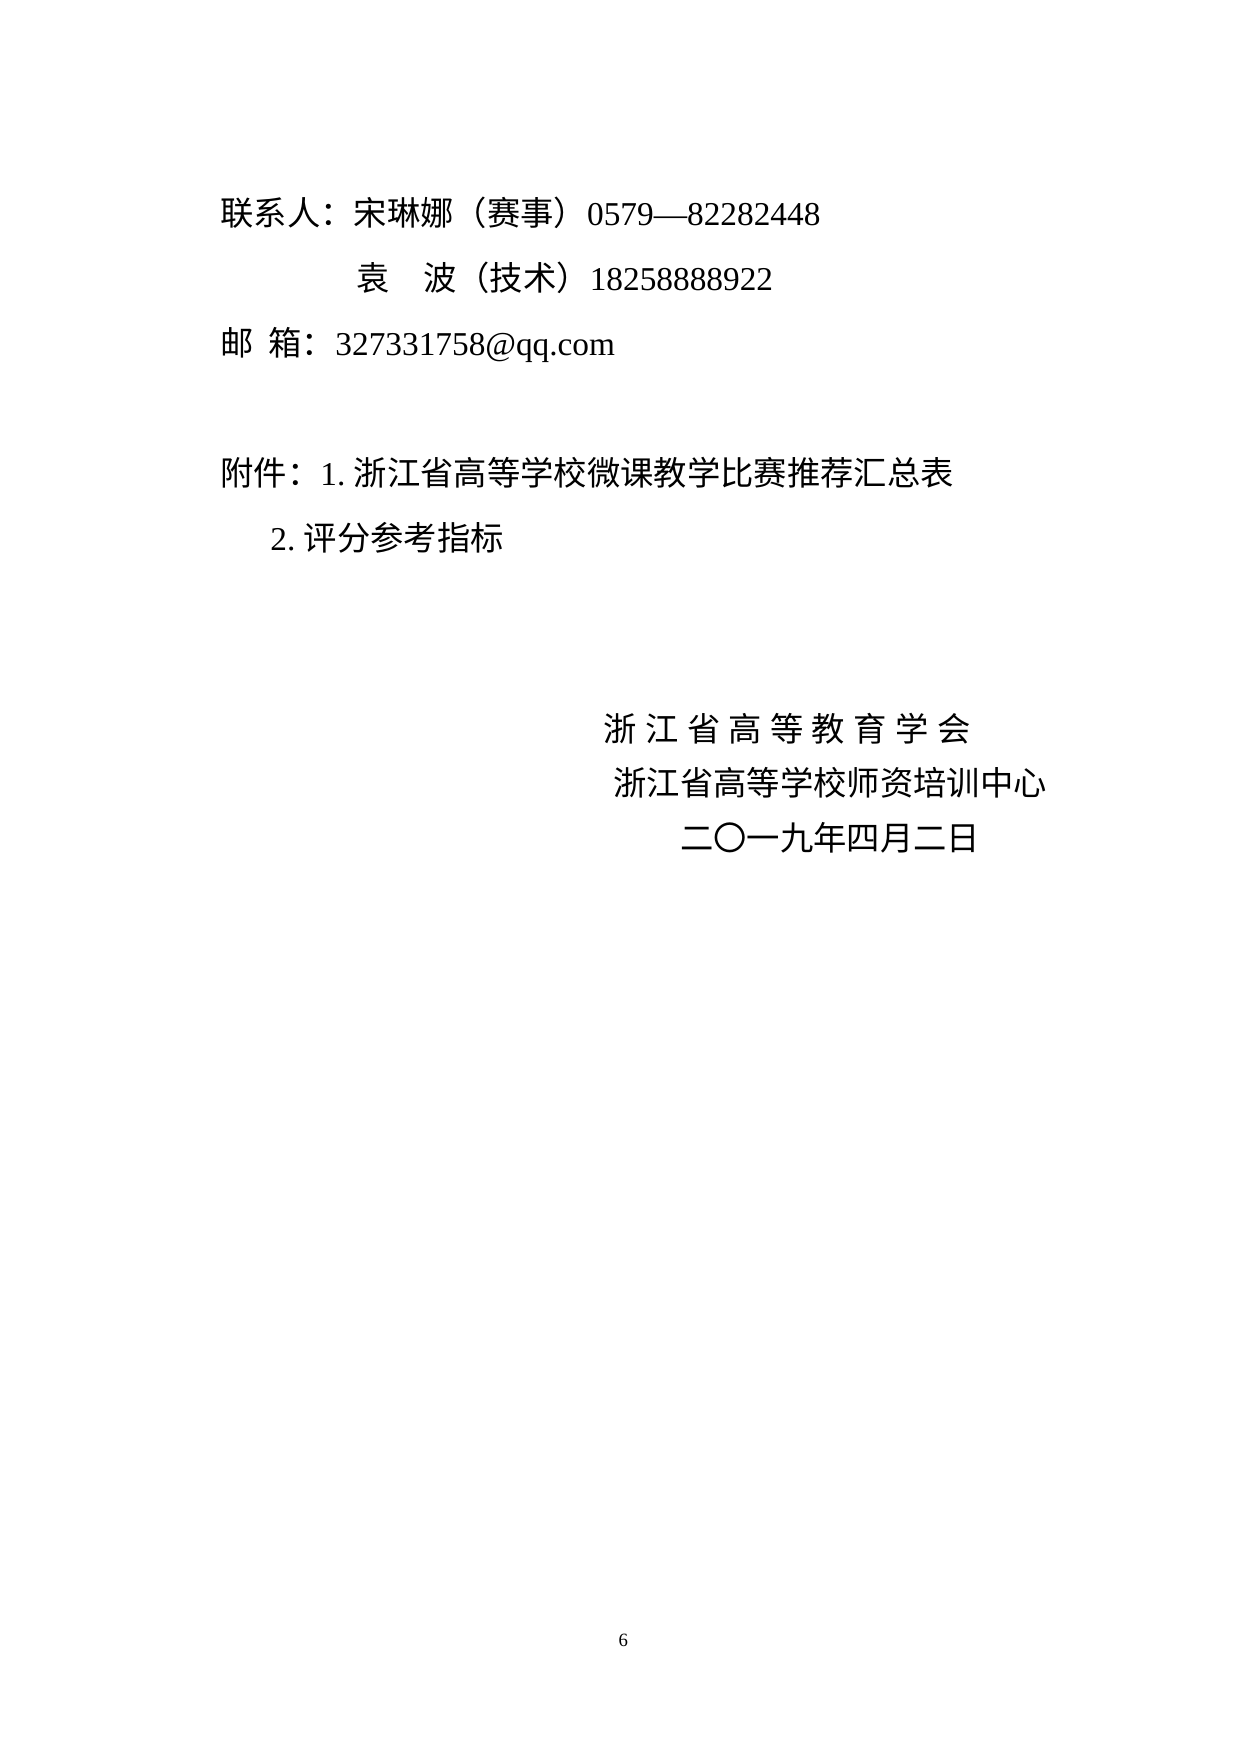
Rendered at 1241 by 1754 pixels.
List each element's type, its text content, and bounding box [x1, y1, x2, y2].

text 袁 波（技术）18258888922 [153, 243, 1059, 308]
text 联系人：宋琳娜（赛事）0579—82282448 [153, 178, 1059, 243]
text 附件：1. 浙江省高等学校微课教学比赛推荐汇总表 [153, 438, 1059, 503]
text 邮 箱：327331758@qq.com [153, 308, 1059, 373]
text 浙江省高等学校师资培训中心 [567, 752, 1092, 807]
text 二〇一九年四月二日 [567, 807, 1092, 861]
list 2. 评分参考指标 [153, 503, 1059, 568]
text 浙江省高等教育学会 [153, 698, 1092, 752]
